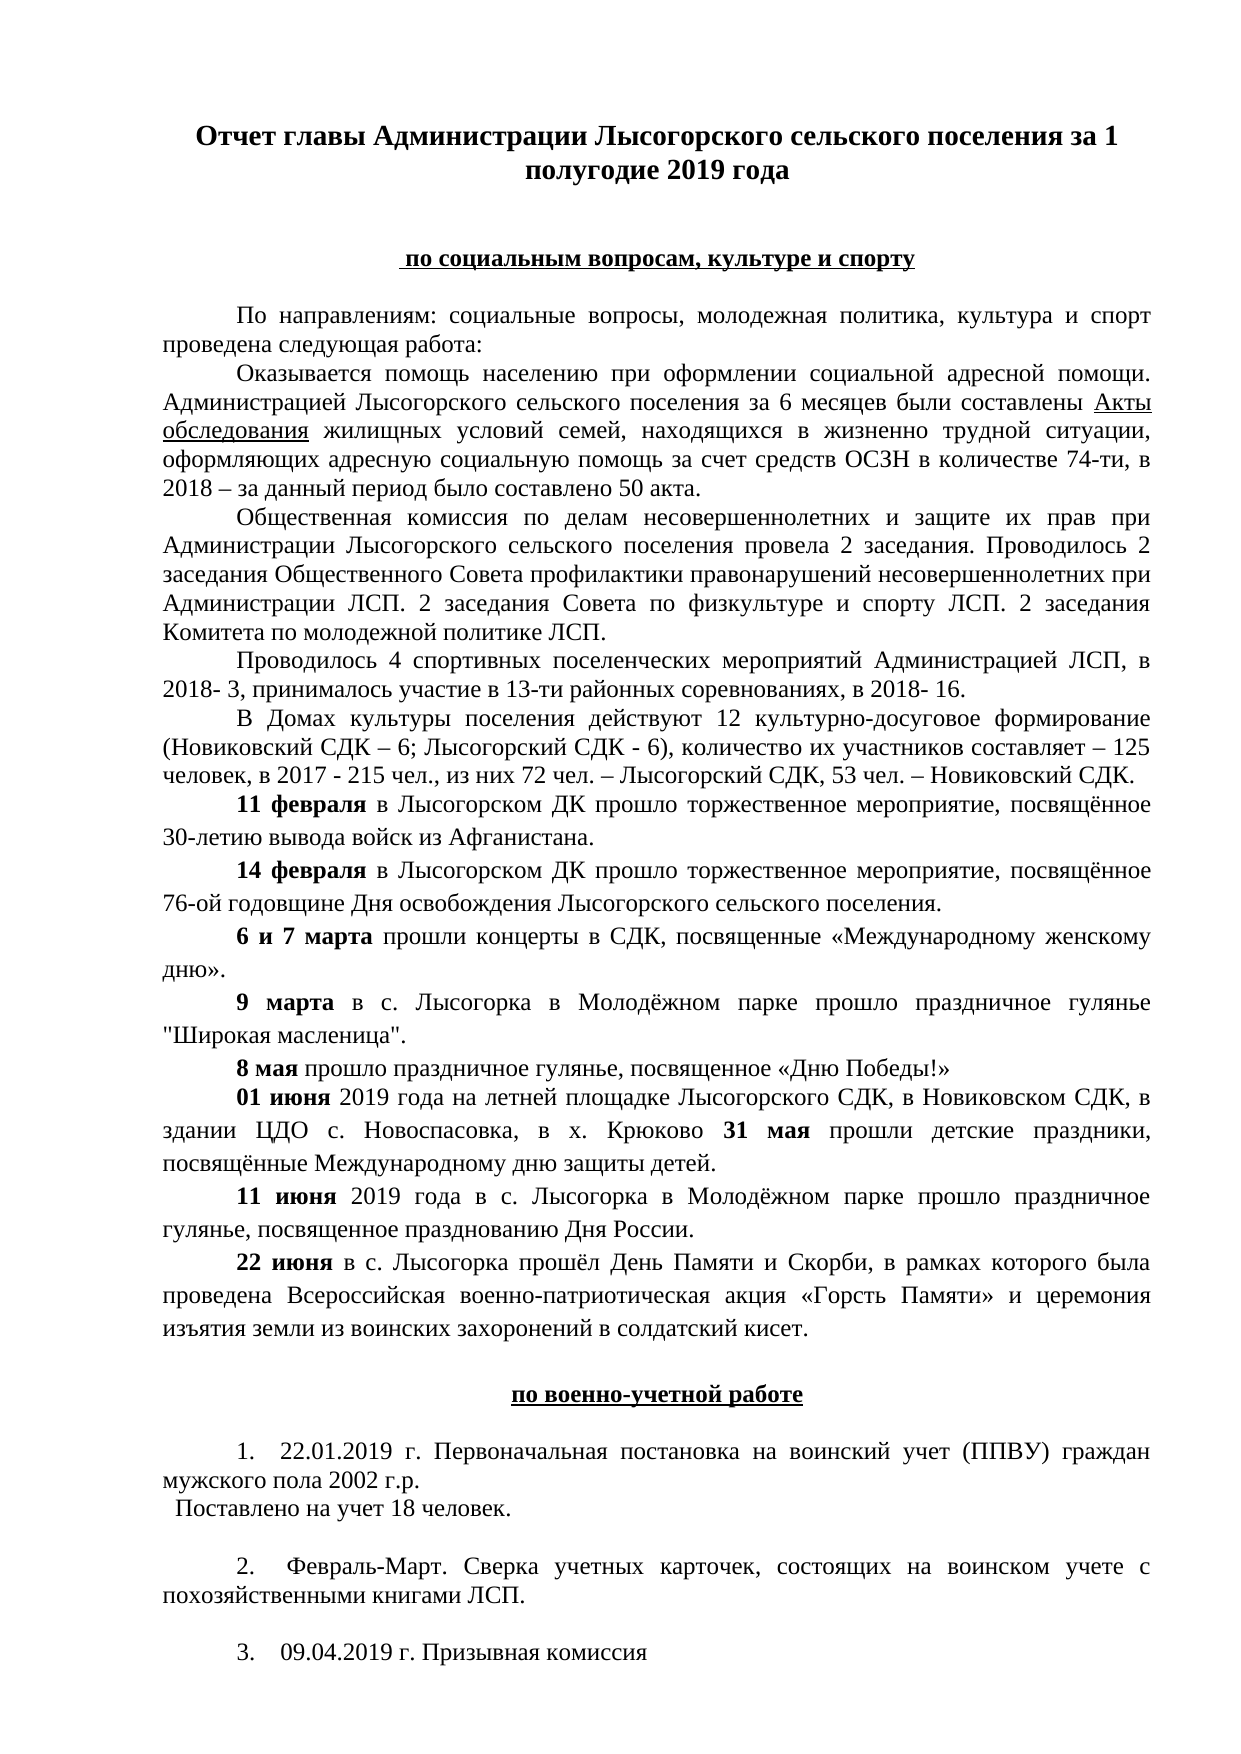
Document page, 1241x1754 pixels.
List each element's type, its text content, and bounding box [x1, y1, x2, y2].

text Проводилось 4 спортивных поселенческих мероприятий Администрацией ЛСП, в 2018- 3, принималось участие в 13-ти районных соревнованиях, в 2018- 16. [162, 645, 1152, 703]
text по военно-учетной работе [162, 1379, 1152, 1408]
text 2. Февраль-Март. Сверка учетных карточек, состоящих на воинском учете с похозяйственными книгами ЛСП. [162, 1551, 1152, 1608]
text 01 июня 2019 года на летней площадке Лысогорского СДК, в Новиковском СДК, в здании ЦДО с. Новоспасовка, в х. Крюково 31 мая прошли детские праздники, посвящённые Международному дню защиты детей. [162, 1082, 1152, 1177]
text 3. 09.04.2019 г. Призывная комиссия [162, 1637, 1152, 1666]
text по социальным вопросам, культуре и спорту [162, 243, 1152, 272]
text 8 мая прошло праздничное гулянье, посвященное «Дню Победы!» [162, 1053, 1152, 1082]
text По направлениям: социальные вопросы, молодежная политика, культура и спорт проведена следующая работа: [162, 300, 1152, 358]
text 11 февраля в Лысогорском ДК прошло торжественное мероприятие, посвящённое 30-летию вывода войск из Афганистана. [162, 789, 1152, 851]
text Поставлено на учет 18 человек. [162, 1493, 1152, 1522]
text 11 июня 2019 года в с. Лысогорка в Молодёжном парке прошло праздничное гулянье, посвященное празднованию Дня России. [162, 1181, 1152, 1243]
text Общественная комиссия по делам несовершеннолетних и защите их прав при Администрации Лысогорского сельского поселения провела 2 заседания. Проводилось 2 заседания Общественного Совета профилактики правонарушений несовершеннолетних при Администрации ЛСП. 2 заседания Совета по физкультуре и спорту ЛСП. 2 заседания Комитета по молодежной политике ЛСП. [162, 502, 1152, 645]
text 9 марта в с. Лысогорка в Молодёжном парке прошло праздничное гулянье "Широкая масленица". [162, 987, 1152, 1049]
text 22 июня в с. Лысогорка прошёл День Памяти и Скорби, в рамках которого была проведена Всероссийская военно-патриотическая акция «Горсть Памяти» и церемония изъятия земли из воинских захоронений в солдатский кисет. [162, 1247, 1152, 1342]
text 14 февраля в Лысогорском ДК прошло торжественное мероприятие, посвящённое 76-ой годовщине Дня освобождения Лысогорского сельского поселения. [162, 855, 1152, 917]
text Отчет главы Администрации Лысогорского сельского поселения за 1 полугодие 2019 года [162, 118, 1152, 185]
text В Домах культуры поселения действуют 12 культурно-досуговое формирование (Новиковский СДК – 6; Лысогорский СДК - 6), количество их участников составляет – 125 человек, в 2017 - 215 чел., из них 72 чел. – Лысогорский СДК, 53 чел. – Новиковский СДК. [162, 703, 1152, 789]
text Оказывается помощь населению при оформлении социальной адресной помощи. Администрацией Лысогорского сельского поселения за 6 месяцев были составлены Акты обследования жилищных условий семей, находящихся в жизненно трудной ситуации, оформляющих адресную социальную помощь за счет средств ОСЗН в количестве 74-ти, в 2018 – за данный период было составлено 50 акта. [162, 358, 1152, 502]
text 6 и 7 марта прошли концерты в СДК, посвященные «Международному женскому дню». [162, 921, 1152, 983]
text 1. 22.01.2019 г. Первоначальная постановка на воинский учет (ППВУ) граждан мужского пола 2002 г.р. [162, 1436, 1152, 1493]
